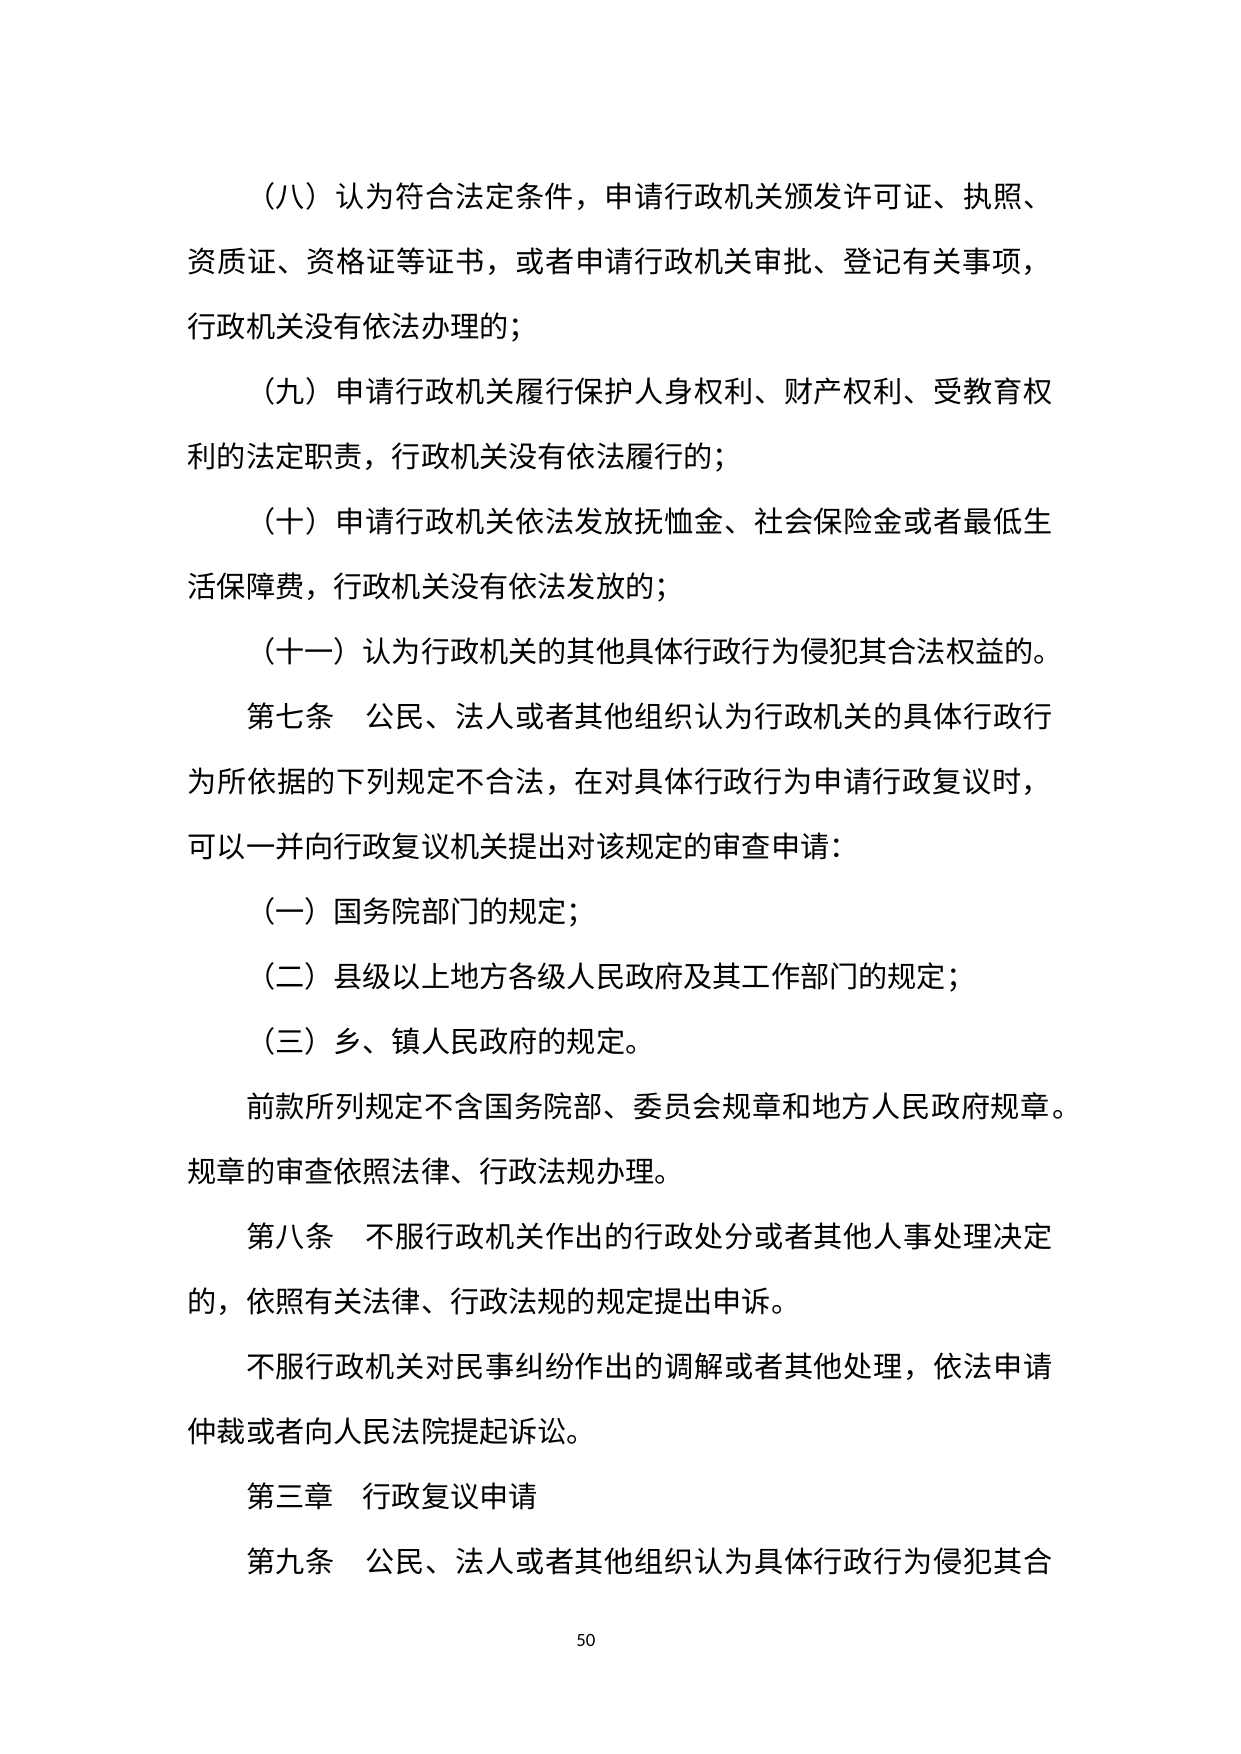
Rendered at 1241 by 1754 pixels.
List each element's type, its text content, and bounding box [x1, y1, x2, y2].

text 第七条 公民、法人或者其他组织认为行政机关的具体行政行为所依据的下列规定不合法，在对具体行政行为申请行政复议时，可以一并向行政复议机关提出对该规定的审查申请： [187, 682, 1053, 877]
text （二）县级以上地方各级人民政府及其工作部门的规定； [187, 942, 1053, 1007]
text （三）乡、镇人民政府的规定。 [187, 1007, 1053, 1072]
text （九）申请行政机关履行保护人身权利、财产权利、受教育权利的法定职责，行政机关没有依法履行的； [187, 357, 1053, 487]
text （八）认为符合法定条件，申请行政机关颁发许可证、执照、资质证、资格证等证书，或者申请行政机关审批、登记有关事项，行政机关没有依法办理的； [187, 162, 1053, 357]
text 前款所列规定不含国务院部、委员会规章和地方人民政府规章。规章的审查依照法律、行政法规办理。 [187, 1072, 1053, 1202]
text 不服行政机关对民事纠纷作出的调解或者其他处理，依法申请仲裁或者向人民法院提起诉讼。 [187, 1332, 1053, 1462]
text （十一）认为行政机关的其他具体行政行为侵犯其合法权益的。 [187, 617, 1053, 682]
text （十）申请行政机关依法发放抚恤金、社会保险金或者最低生活保障费，行政机关没有依法发放的； [187, 487, 1053, 617]
text 第八条 不服行政机关作出的行政处分或者其他人事处理决定的，依照有关法律、行政法规的规定提出申诉。 [187, 1202, 1053, 1332]
text 第三章 行政复议申请 [187, 1462, 1053, 1527]
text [187, 1527, 1053, 1592]
text （一）国务院部门的规定； [187, 877, 1053, 942]
